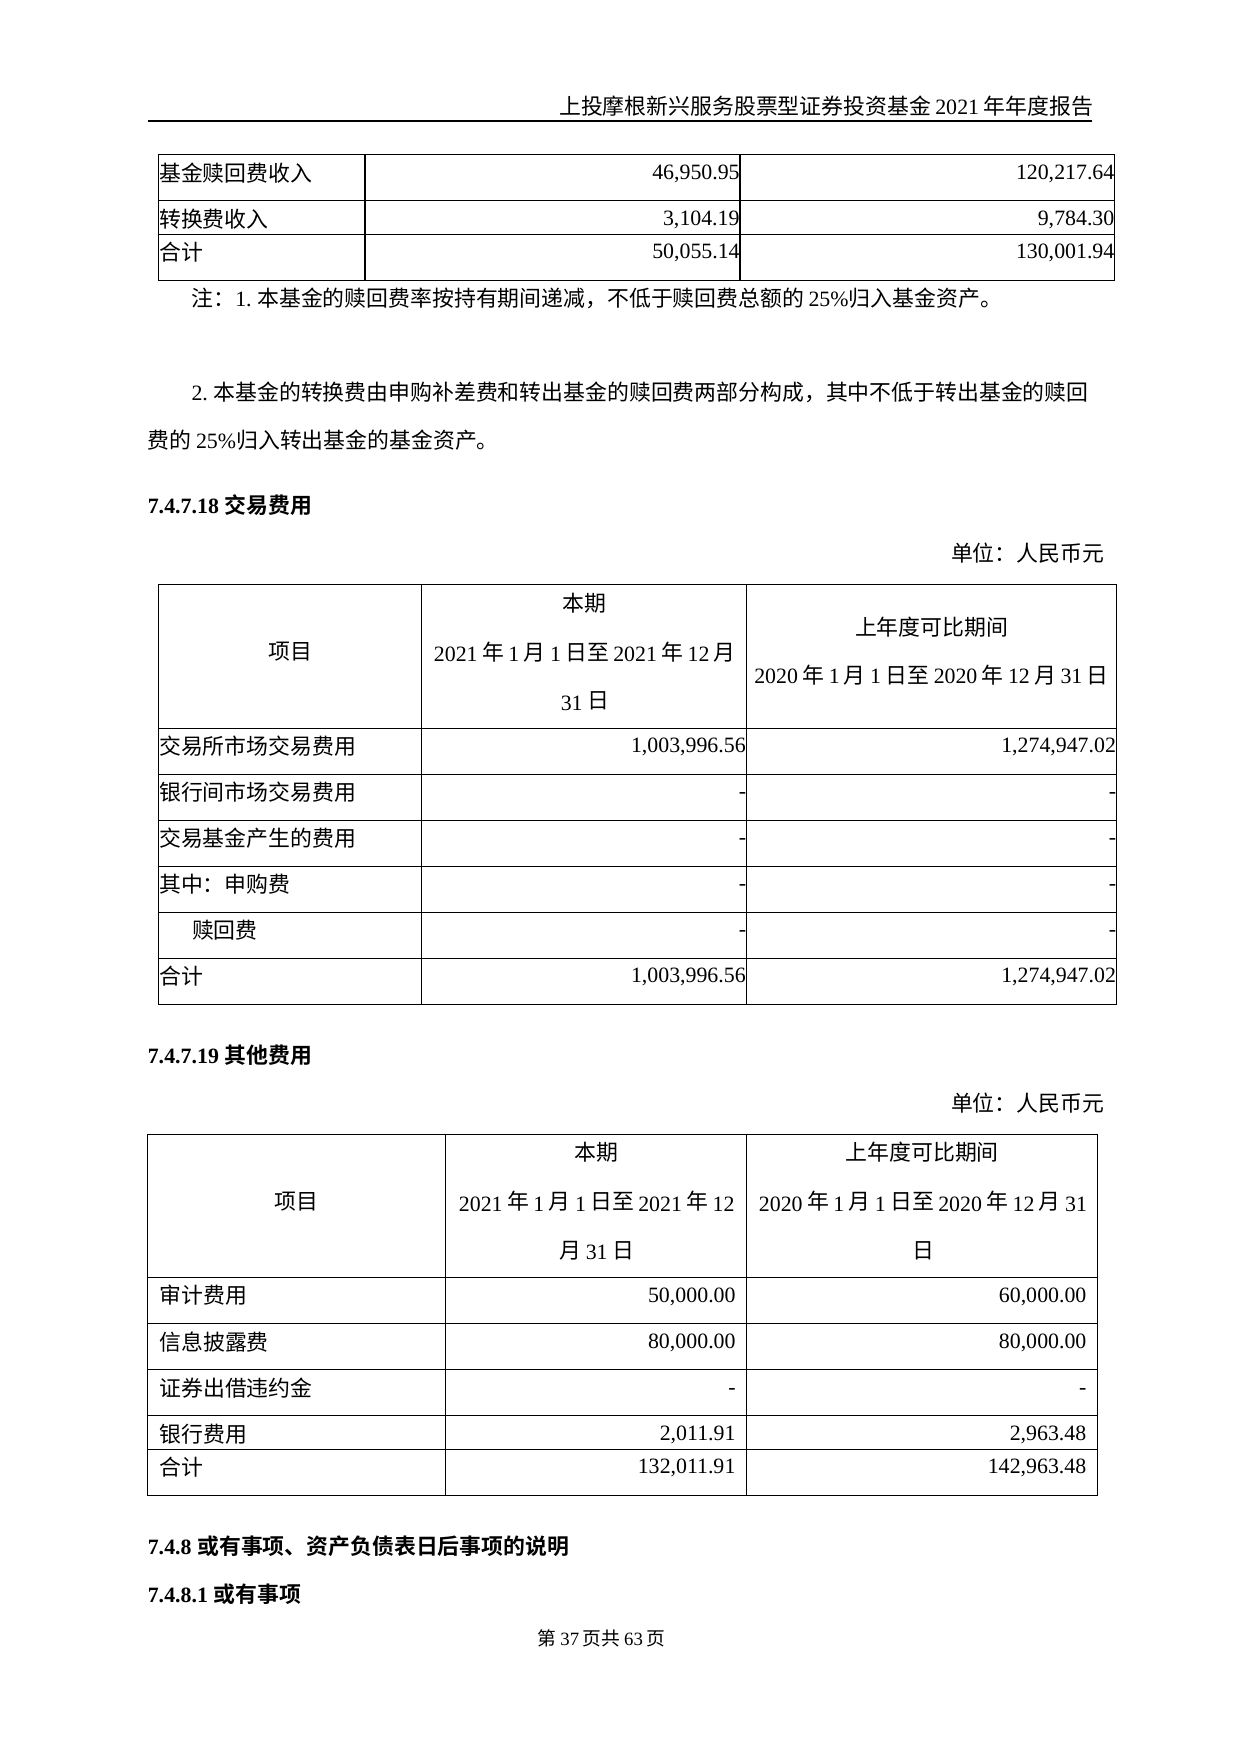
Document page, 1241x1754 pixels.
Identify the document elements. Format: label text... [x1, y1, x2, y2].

table_cell 交易基金产生的费用 [159, 821, 421, 866]
table_cell 132,011.91 [446, 1450, 746, 1495]
table_cell 130,001.94 [741, 235, 1114, 280]
table_cell 交易所市场交易费用 [159, 729, 421, 773]
text 7.4.8.1 或有事项 [148, 1577, 1092, 1609]
text 单位：人民币元 [148, 1086, 1104, 1118]
table_cell - [747, 913, 1116, 958]
table_cell - [747, 1370, 1097, 1415]
table_cell 基金赎回费收入 [159, 155, 364, 200]
table_cell 1,274,947.02 [747, 729, 1116, 773]
table_cell 50,055.14 [366, 235, 739, 280]
text 7.4.7.18 交易费用 [148, 488, 1092, 520]
table_cell 80,000.00 [747, 1324, 1097, 1369]
table_cell 60,000.00 [747, 1278, 1097, 1323]
text 7.4.7.19 其他费用 [148, 1037, 1092, 1070]
table_cell - [747, 775, 1116, 819]
table_cell 50,000.00 [446, 1278, 746, 1323]
text 注：1. 本基金的赎回费率按持有期间递减，不低于赎回费总额的25%归入基金资产。 [148, 281, 1092, 313]
table_cell 46,950.95 [366, 155, 739, 200]
text 单位：人民币元 [148, 536, 1104, 568]
table_cell 银行间市场交易费用 [159, 775, 421, 819]
table_cell 9,784.30 [741, 201, 1114, 234]
table_header 本期 2021年1月1日至2021年12月31日 [446, 1135, 746, 1277]
table_cell - [422, 821, 746, 866]
table_cell 120,217.64 [741, 155, 1114, 200]
table_cell - [747, 867, 1116, 912]
table_cell 证券出借违约金 [148, 1370, 445, 1415]
table_cell 银行费用 [148, 1416, 445, 1449]
table_cell 信息披露费 [148, 1324, 445, 1369]
table_cell 1,274,947.02 [747, 959, 1116, 1004]
table_header 项目 [159, 585, 421, 727]
table_cell - [422, 867, 746, 912]
text 2. 本基金的转换费由申购补差费和转出基金的赎回费两部分构成，其中不低于转出基金的赎回费的25%归入转出基金的基金资产。 [148, 374, 1092, 456]
table_header 本期 2021年1月1日至2021年12月31日 [422, 585, 746, 727]
table_cell 1,003,996.56 [422, 729, 746, 773]
table_cell 1,003,996.56 [422, 959, 746, 1004]
table_cell 其中：申购费 [159, 867, 421, 912]
table_header 项目 [148, 1135, 445, 1277]
table_cell 2,963.48 [747, 1416, 1097, 1449]
table_cell 80,000.00 [446, 1324, 746, 1369]
text 7.4.8 或有事项、资产负债表日后事项的说明 [148, 1528, 1092, 1561]
table_cell 赎回费 [159, 913, 421, 958]
table_header 上年度可比期间 2020年1月1日至2020年12月31日 [747, 1135, 1097, 1277]
table_cell 审计费用 [148, 1278, 445, 1323]
table_cell - [422, 775, 746, 819]
table_cell - [422, 913, 746, 958]
table_cell 142,963.48 [747, 1450, 1097, 1495]
table_cell 2,011.91 [446, 1416, 746, 1449]
table_cell 合计 [148, 1450, 445, 1495]
table_cell - [446, 1370, 746, 1415]
table_cell 3,104.19 [366, 201, 739, 234]
table_cell 转换费收入 [159, 201, 364, 234]
table_cell 合计 [159, 235, 364, 280]
table_cell 合计 [159, 959, 421, 1004]
table_cell - [747, 821, 1116, 866]
table_header 上年度可比期间 2020年1月1日至2020年12月31日 [747, 585, 1116, 727]
